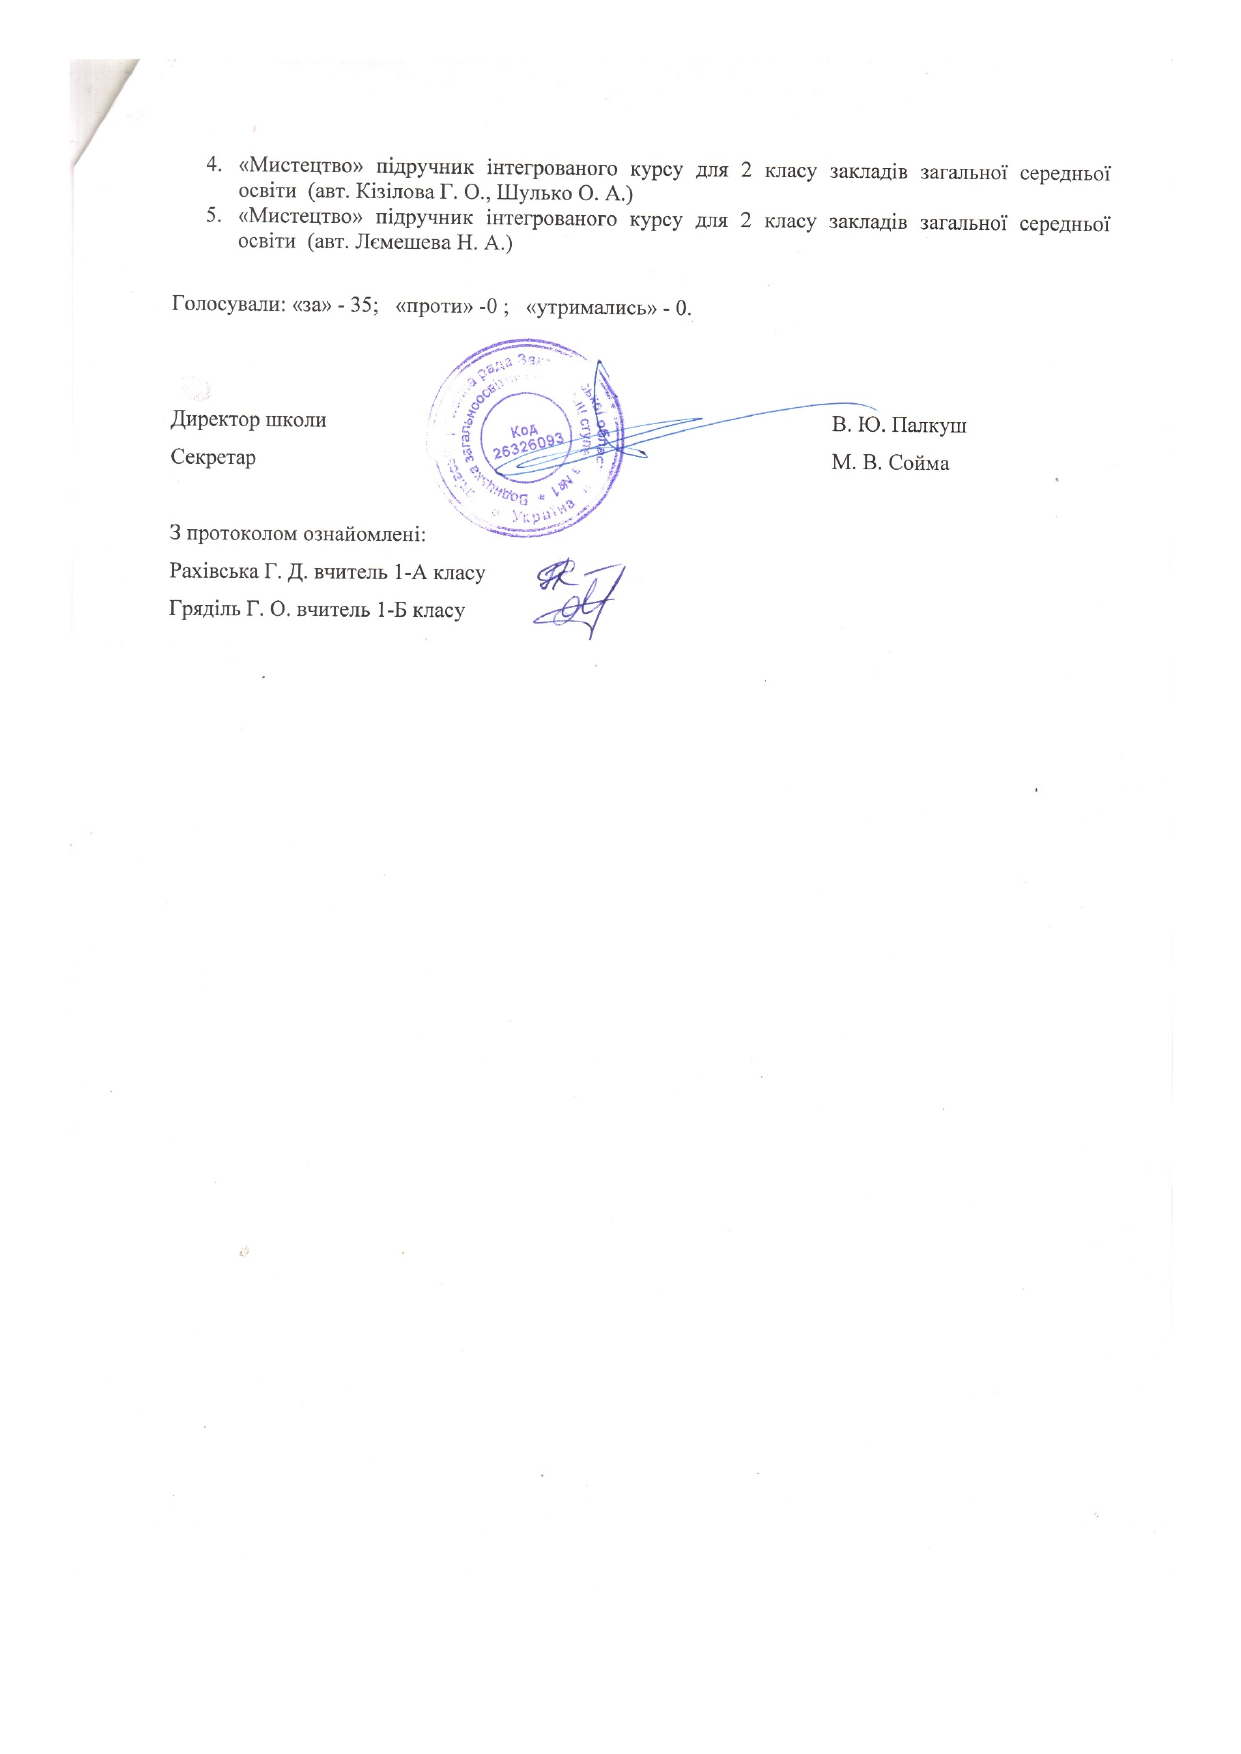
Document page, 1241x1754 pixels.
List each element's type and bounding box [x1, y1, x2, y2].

picture [59, 59, 1182, 1604]
